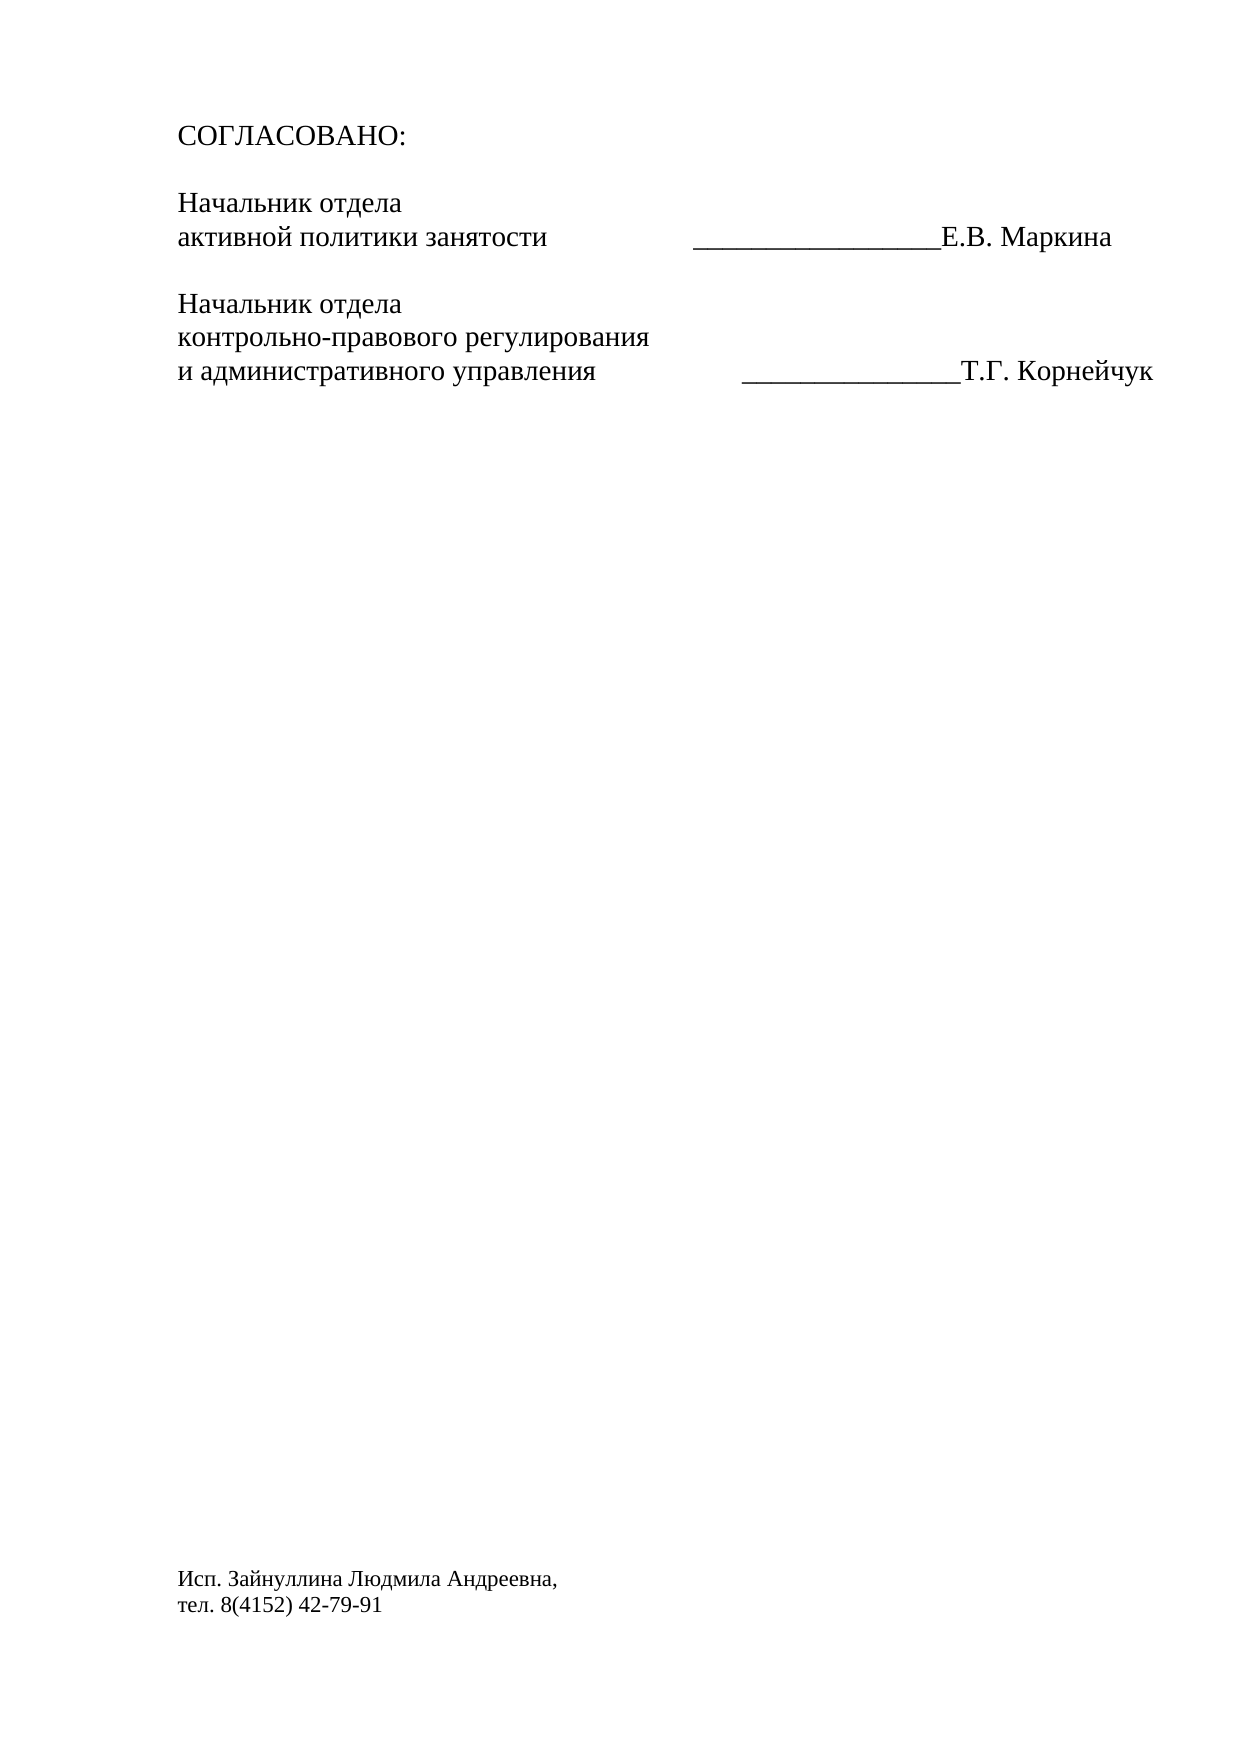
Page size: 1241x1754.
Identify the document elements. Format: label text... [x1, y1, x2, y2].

text активной политики занятости _________________Е.В. Маркина [177, 219, 1181, 252]
text и административного управления _______________Т.Г. Корнейчук [177, 353, 1181, 386]
text контрольно-правового регулирования [177, 319, 1181, 353]
text Исп. Зайнуллина Людмила Андреевна, [177, 1565, 1181, 1592]
text Начальник отдела [177, 185, 1181, 219]
text СОГЛАСОВАНО: [177, 118, 1181, 152]
text Начальник отдела [177, 286, 1181, 319]
text тел. 8(4152) 42-79-91 [177, 1592, 1181, 1618]
